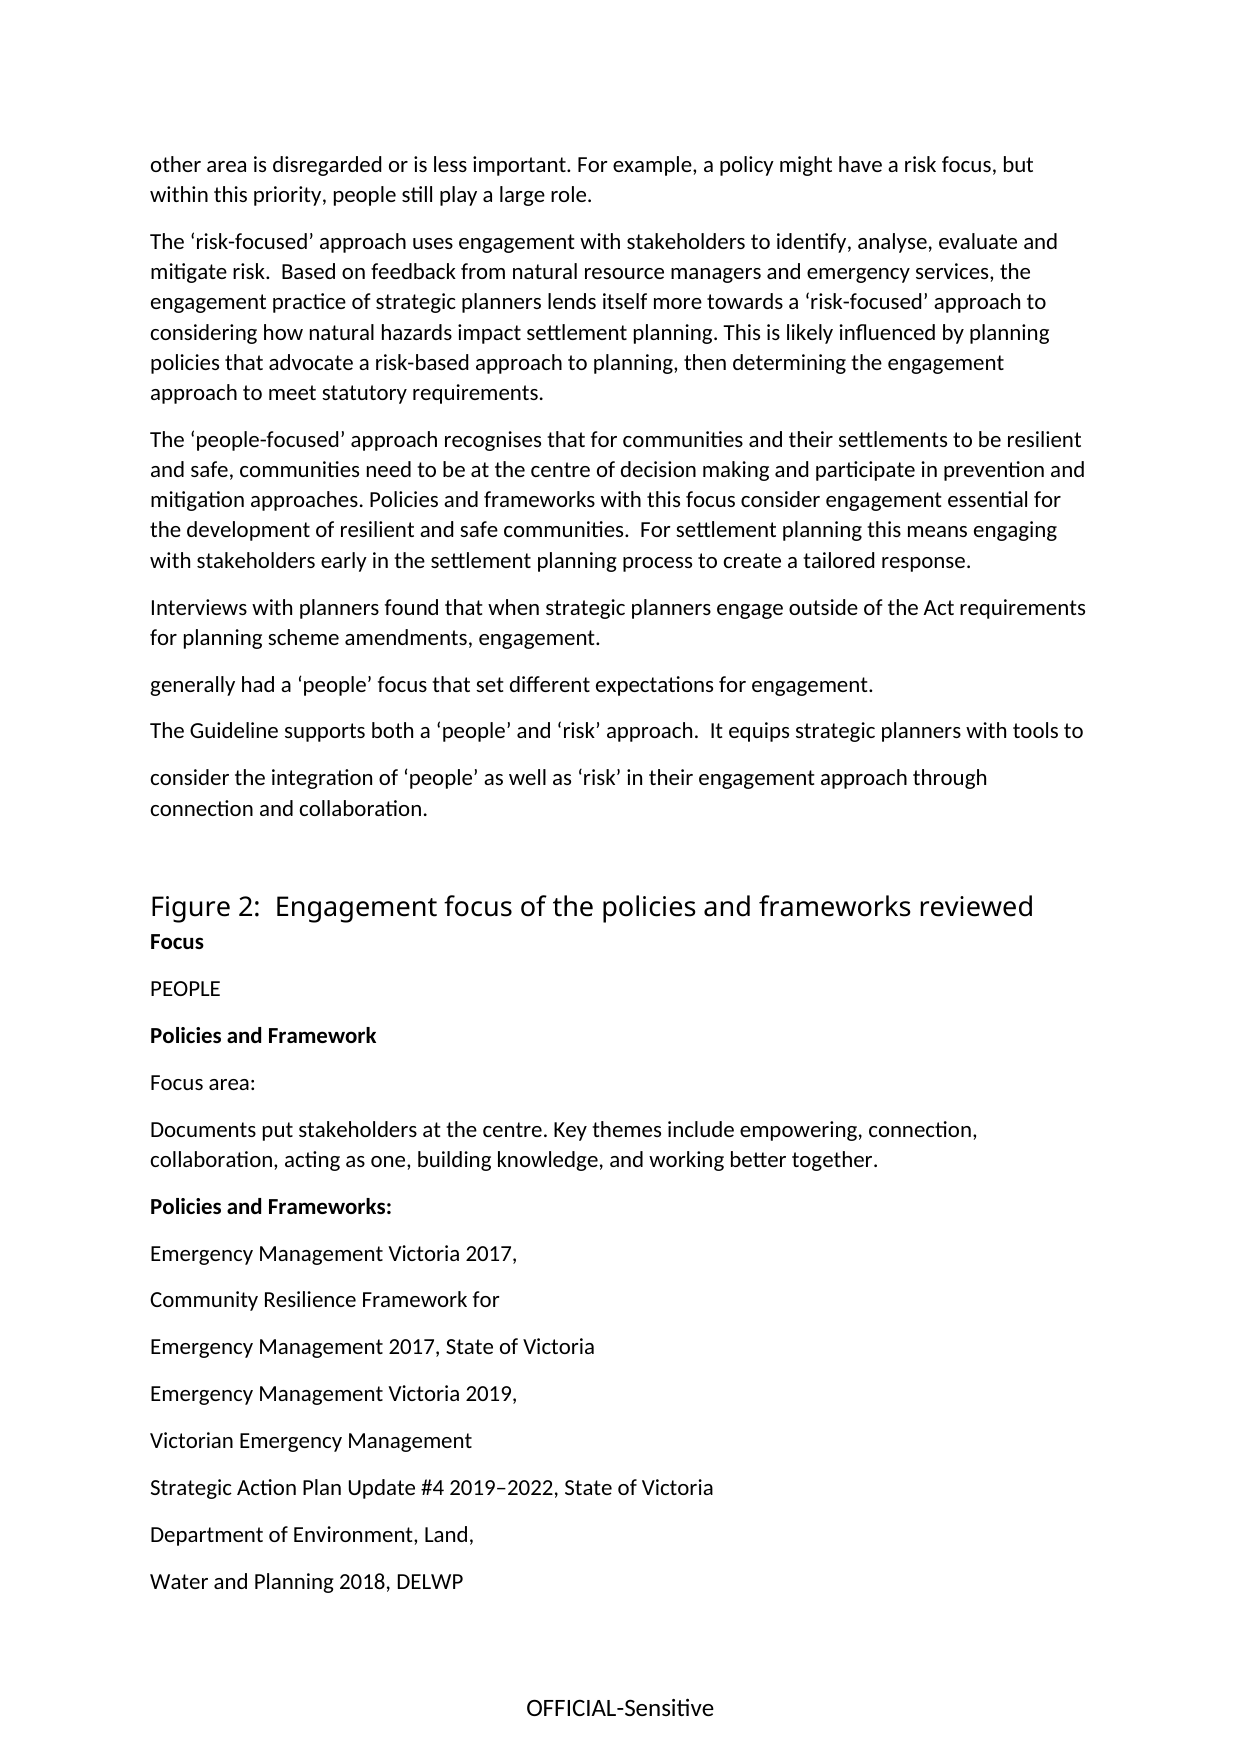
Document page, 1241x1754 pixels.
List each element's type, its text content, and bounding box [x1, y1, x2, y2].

text Policies and Framework [150, 1021, 1090, 1049]
text Emergency Management 2017, State of Victoria [150, 1332, 1090, 1361]
text Emergency Management Victoria 2017, [150, 1239, 1090, 1267]
text Focus [150, 927, 1090, 955]
text Focus area: [150, 1068, 1090, 1096]
text Interviews with planners found that when strategic planners engage outside of the Act requirements for planning scheme amendments, engagement. [150, 593, 1090, 651]
text consider the integration of ‘people’ as well as ‘risk’ in their engagement approach through connection and collaboration. [150, 763, 1090, 822]
text Victorian Emergency Management [150, 1426, 1090, 1454]
subtitle Figure 2: Engagement focus of the policies and frameworks reviewed [150, 887, 1090, 924]
text Emergency Management Victoria 2019, [150, 1379, 1090, 1407]
text generally had a ‘people’ focus that set different expectations for engagement. [150, 670, 1090, 698]
text PEOPLE [150, 974, 1090, 1002]
text The Guideline supports both a ‘people’ and ‘risk’ approach. It equips strategic planners with tools to [150, 717, 1090, 745]
text Water and Planning 2018, DELWP [150, 1567, 1090, 1595]
text Policies and Frameworks: [150, 1192, 1090, 1220]
text The ‘risk-focused’ approach uses engagement with stakeholders to identify, analyse, evaluate and mitigate risk. Based on feedback from natural resource managers and emergency services, the engagement practice of strategic planners lends itself more towards a ‘risk-focused’ approach to considering how natural hazards impact settlement planning. This is likely influenced by planning policies that advocate a risk-based approach to planning, then determining the engagement approach to meet statutory requirements. [150, 227, 1090, 406]
text Strategic Action Plan Update #4 2019–2022, State of Victoria [150, 1473, 1090, 1501]
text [150, 150, 1090, 208]
text Documents put stakeholders at the centre. Key themes include empowering, connection, collaboration, acting as one, building knowledge, and working better together. [150, 1115, 1090, 1173]
text The ‘people-focused’ approach recognises that for communities and their settlements to be resilient and safe, communities need to be at the centre of decision making and participate in prevention and mitigation approaches. Policies and frameworks with this focus consider engagement essential for the development of resilient and safe communities. For settlement planning this means engaging with stakeholders early in the settlement planning process to create a tailored response. [150, 425, 1090, 574]
text Community Resilience Framework for [150, 1286, 1090, 1314]
text Department of Environment, Land, [150, 1520, 1090, 1548]
